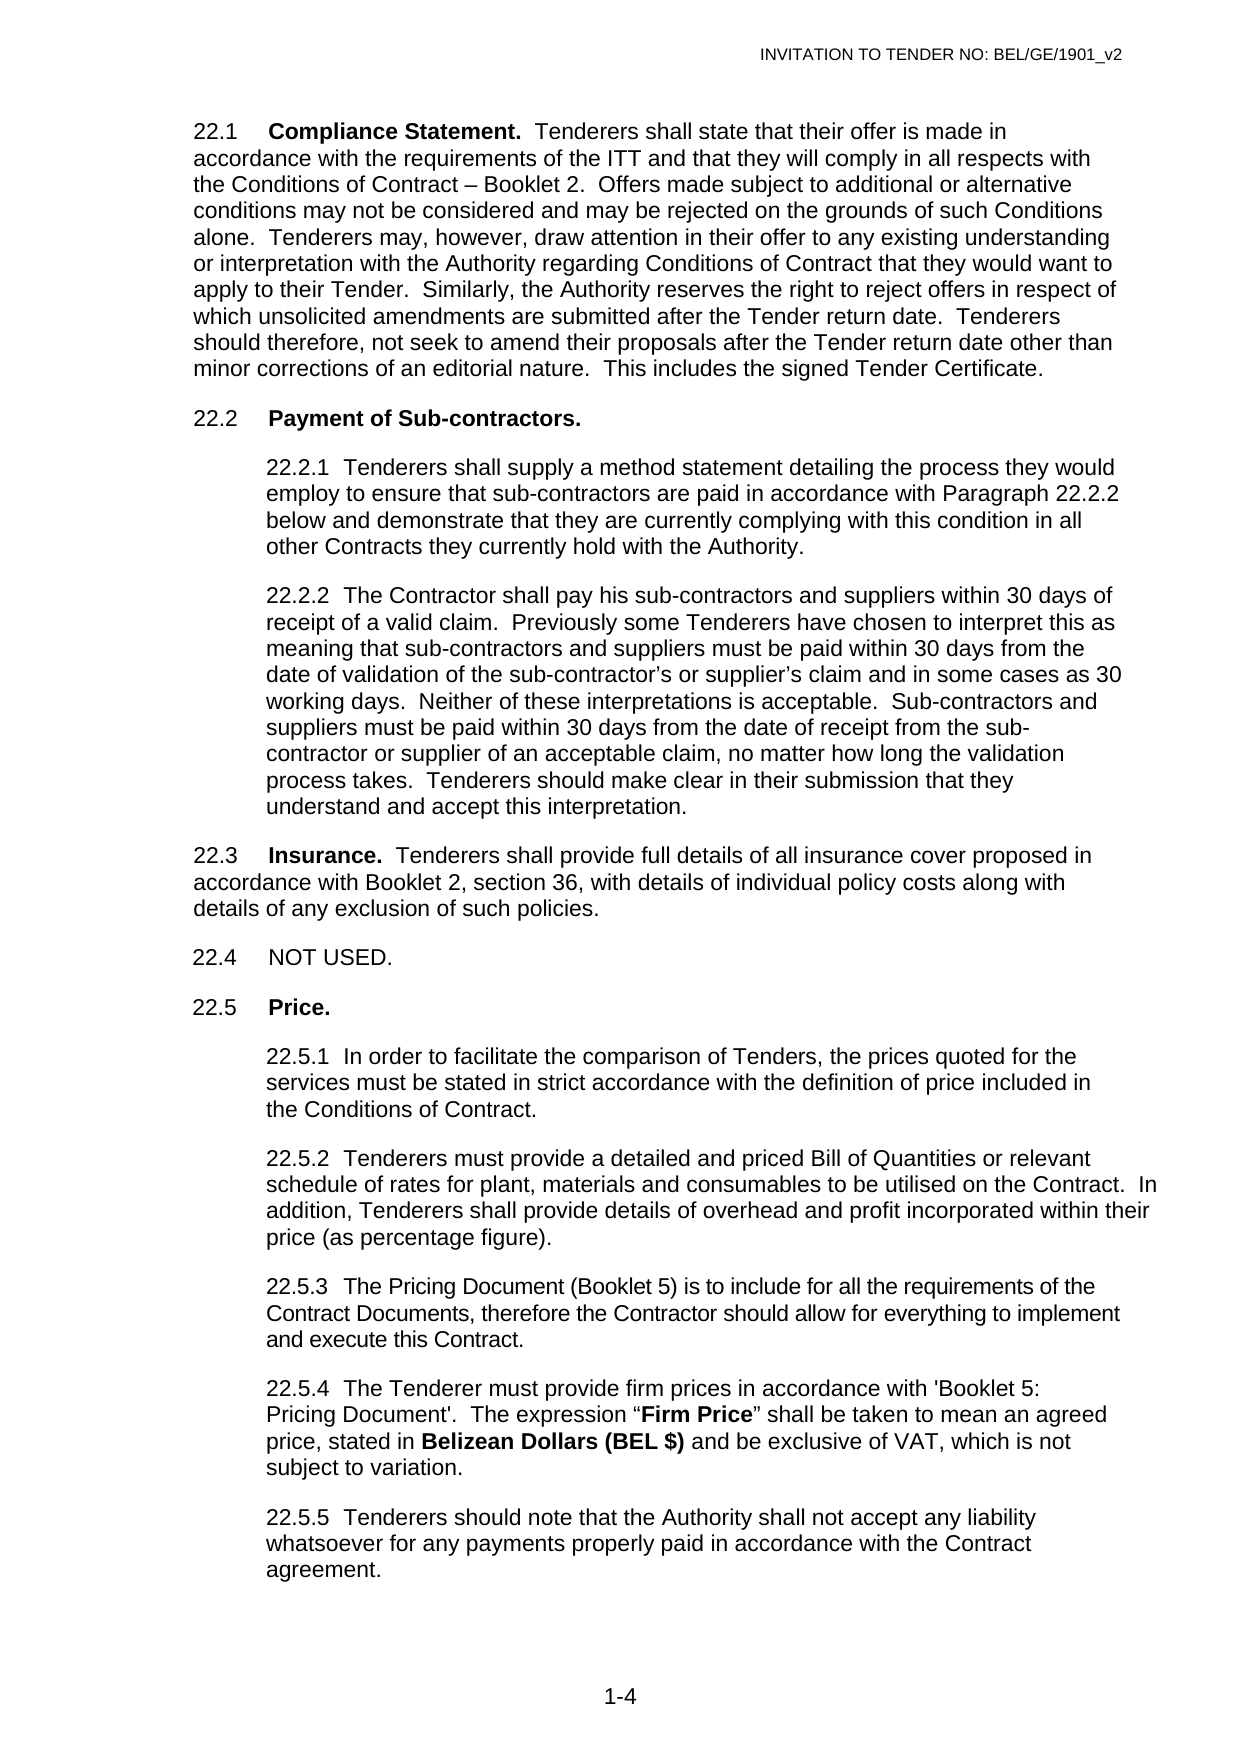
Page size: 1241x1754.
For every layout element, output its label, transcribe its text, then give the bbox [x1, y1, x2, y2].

text 22.5.4 The Tenderer must provide firm prices in accordance with 'Booklet 5: Pricing Document'. The expression “Firm Price” shall be taken to mean an agreed price, stated in Belizean Dollars (BEL $) and be exclusive of VAT, which is not subject to variation. [266, 1375, 1122, 1481]
text 22.1 Compliance Statement. Tenderers shall state that their offer is made in accordance with the requirements of the ITT and that they will comply in all respects with the Conditions of Contract – Booklet 2. Offers made subject to additional or alternative conditions may not be considered and may be rejected on the grounds of such Conditions alone. Tenderers may, however, draw attention in their offer to any existing understanding or interpretation with the Authority regarding Conditions of Contract that they would want to apply to their Tender. Similarly, the Authority reserves the right to reject offers in respect of which unsolicited amendments are submitted after the Tender return date. Tenderers should therefore, not seek to amend their proposals after the Tender return date other than minor corrections of an editorial nature. This includes the signed Tender Certificate. [193, 118, 1122, 382]
text 22.5.2 Tenderers must provide a detailed and priced Bill of Quantities or relevant schedule of rates for plant, materials and consumables to be utilised on the Contract. In addition, Tenderers shall provide details of overhead and profit incorporated within their price (as percentage figure). [266, 1145, 1171, 1250]
text 22.5.5 Tenderers should note that the Authority shall not accept any liability whatsoever for any payments properly paid in accordance with the Contract agreement. [266, 1503, 1122, 1582]
text 22.3 Insurance. Tenderers shall provide full details of all insurance cover proposed in accordance with Booklet 2, section 36, with details of individual policy costs along with details of any exclusion of such policies. [193, 842, 1122, 921]
text 22.2.2 The Contractor shall pay his sub-contractors and suppliers within 30 days of receipt of a valid claim. Previously some Tenderers have chosen to interpret this as meaning that sub-contractors and suppliers must be paid within 30 days from the date of validation of the sub-contractor’s or supplier’s claim and in some cases as 30 working days. Neither of these interpretations is acceptable. Sub-contractors and suppliers must be paid within 30 days from the date of receipt from the sub-contractor or supplier of an acceptable claim, no matter how long the validation process takes. Tenderers should make clear in their submission that they understand and accept this interpretation. [266, 582, 1122, 819]
text 22.2 Payment of Sub-contractors. [193, 404, 1122, 431]
text 22.5.1 In order to facilitate the comparison of Tenders, the prices quoted for the services must be stated in strict accordance with the definition of price included in the Conditions of Contract. [266, 1043, 1122, 1122]
text 22.5.3 The Pricing Document (Booklet 5) is to include for all the requirements of the Contract Documents, therefore the Contractor should allow for everything to implement and execute this Contract. [266, 1273, 1122, 1352]
text 22.2.1 Tenderers shall supply a method statement detailing the process they would employ to ensure that sub-contractors are paid in accordance with Paragraph 22.2.2 below and demonstrate that they are currently complying with this condition in all other Contracts they currently hold with the Authority. [266, 454, 1122, 559]
subtitle 22.4 NOT USED. [192, 944, 1122, 971]
text 22.5 Price. [192, 993, 1122, 1020]
